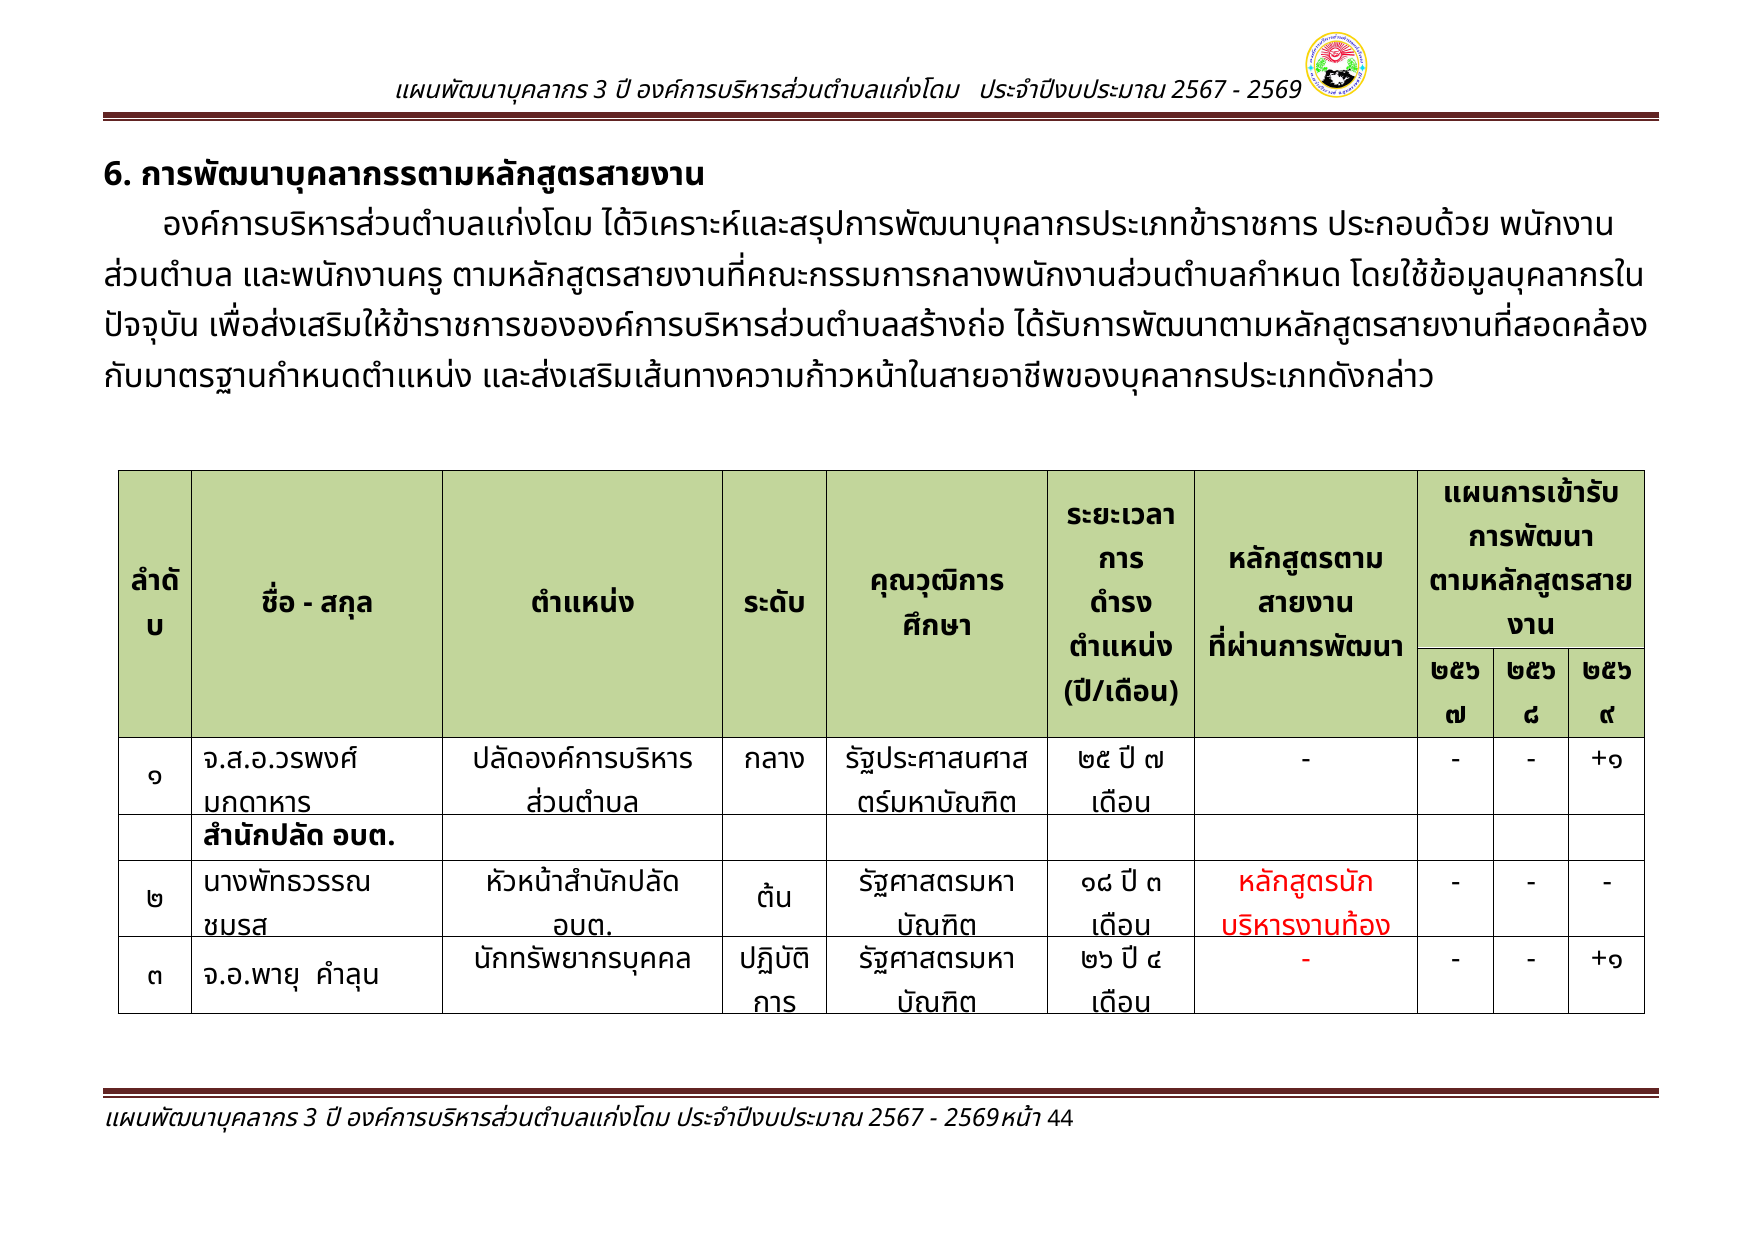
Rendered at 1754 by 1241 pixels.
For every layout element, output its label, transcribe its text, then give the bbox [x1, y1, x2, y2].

table_cell +๑ [1569, 937, 1644, 1013]
table_cell - [1195, 738, 1417, 813]
picture [1302, 29, 1370, 99]
table_cell รัฐศาสตรมหาบัณฑิต [827, 937, 1047, 1013]
table_header ลำดับ [119, 471, 191, 737]
table_header ระยะเวลาการ ดำรงตำแหน่ง (ปี/เดือน) [1048, 471, 1194, 737]
table_header ชื่อ - สกุล [192, 471, 442, 737]
text องค์การบริหารส่วนตำบลแก่งโดม ได้วิเคราะห์และสรุปการพัฒนาบุคลากรประเภทข้าราชการ ประกอบด้วย พนักงานส่วนตำบล และพนักงานครู ตามหลักสูตรสายงานที่คณะกรรมการกลางพนักงานส่วนตำบลกำหนด โดยใช้ข้อมูลบุคลากรในปัจจุบัน เพื่อส่งเสริมให้ข้าราชการขององค์การบริหารส่วนตำบลสร้างถ่อ ได้รับการพัฒนาตามหลักสูตรสายงานที่สอดคล้องกับมาตรฐานกำหนดตำแหน่ง และส่งเสริมเส้นทางความก้าวหน้าในสายอาชีพของบุคลากรประเภทดังกล่าว [103, 200, 1659, 402]
table_cell ๒ [119, 861, 191, 936]
table_cell ๒๕๖๙ [1569, 649, 1644, 737]
table_cell - [1569, 861, 1644, 936]
table_cell กลาง [723, 738, 826, 813]
table_cell [1569, 815, 1644, 859]
table_cell จ.อ.พายุ คำลุน [192, 937, 442, 1013]
table_cell - [1418, 738, 1493, 813]
table_cell ปลัดองค์การบริหารส่วนตำบล (นักบริหารงานท้องถิ่น) [443, 738, 722, 813]
table_cell - [1418, 861, 1493, 936]
table_cell ๒๕๖๗ [1418, 649, 1493, 737]
table_cell สำนักปลัด อบต. (01) [192, 815, 442, 859]
table_cell ๒๕๖๘ [1494, 649, 1568, 737]
table_cell [1195, 815, 1417, 859]
text 6. การพัฒนาบุคลากรรตามหลักสูตรสายงาน [103, 150, 1659, 200]
table_cell จ.ส.อ.วรพงศ์ มุกดาหาร [192, 738, 442, 813]
table_cell ๒๕ ปี ๗ เดือน [1048, 738, 1194, 813]
table_cell [723, 815, 826, 859]
table_header คุณวุฒิการศึกษา [827, 471, 1047, 737]
table_cell - [1418, 937, 1493, 1013]
table_cell ๓ [119, 937, 191, 1013]
table_cell หลักสูตรนักบริหารงานท้องถิ่น [1195, 861, 1417, 936]
table_cell นางพัทธวรรณ ชมรส [192, 861, 442, 936]
table_cell - [1494, 937, 1568, 1013]
table_cell - [1494, 738, 1568, 813]
table_cell - [1195, 937, 1417, 1013]
table_cell [1048, 815, 1194, 859]
table_header แผนการเข้ารับการพัฒนา ตามหลักสูตรสายงาน [1418, 471, 1644, 647]
table_cell [1418, 815, 1493, 859]
table_cell ต้น [723, 861, 826, 936]
table_cell ๑ [119, 738, 191, 813]
table_cell [827, 815, 1047, 859]
table_cell รัฐศาสตรมหาบัณฑิต [827, 861, 1047, 936]
table_cell ปฏิบัติการ [723, 937, 826, 1013]
table_cell [119, 815, 191, 859]
table_cell นักทรัพยากรบุคคล [443, 937, 722, 1013]
table_cell +๑ [1569, 738, 1644, 813]
table_cell ๒๖ ปี ๔ เดือน [1048, 937, 1194, 1013]
table_cell [1494, 815, 1568, 859]
table_header หลักสูตรตามสายงาน ที่ผ่านการพัฒนา [1195, 471, 1417, 737]
table_cell - [1494, 861, 1568, 936]
table_header ระดับ [723, 471, 826, 737]
table_cell หัวหน้าสำนักปลัด อบต. (นักบริหารงานทั่วไป) [443, 861, 722, 936]
table_cell ๑๘ ปี ๓ เดือน [1048, 861, 1194, 936]
table_cell [443, 815, 722, 859]
table_cell รัฐประศาสนศาสตร์มหาบัณฑิต [827, 738, 1047, 813]
table_header ตำแหน่ง [443, 471, 722, 737]
